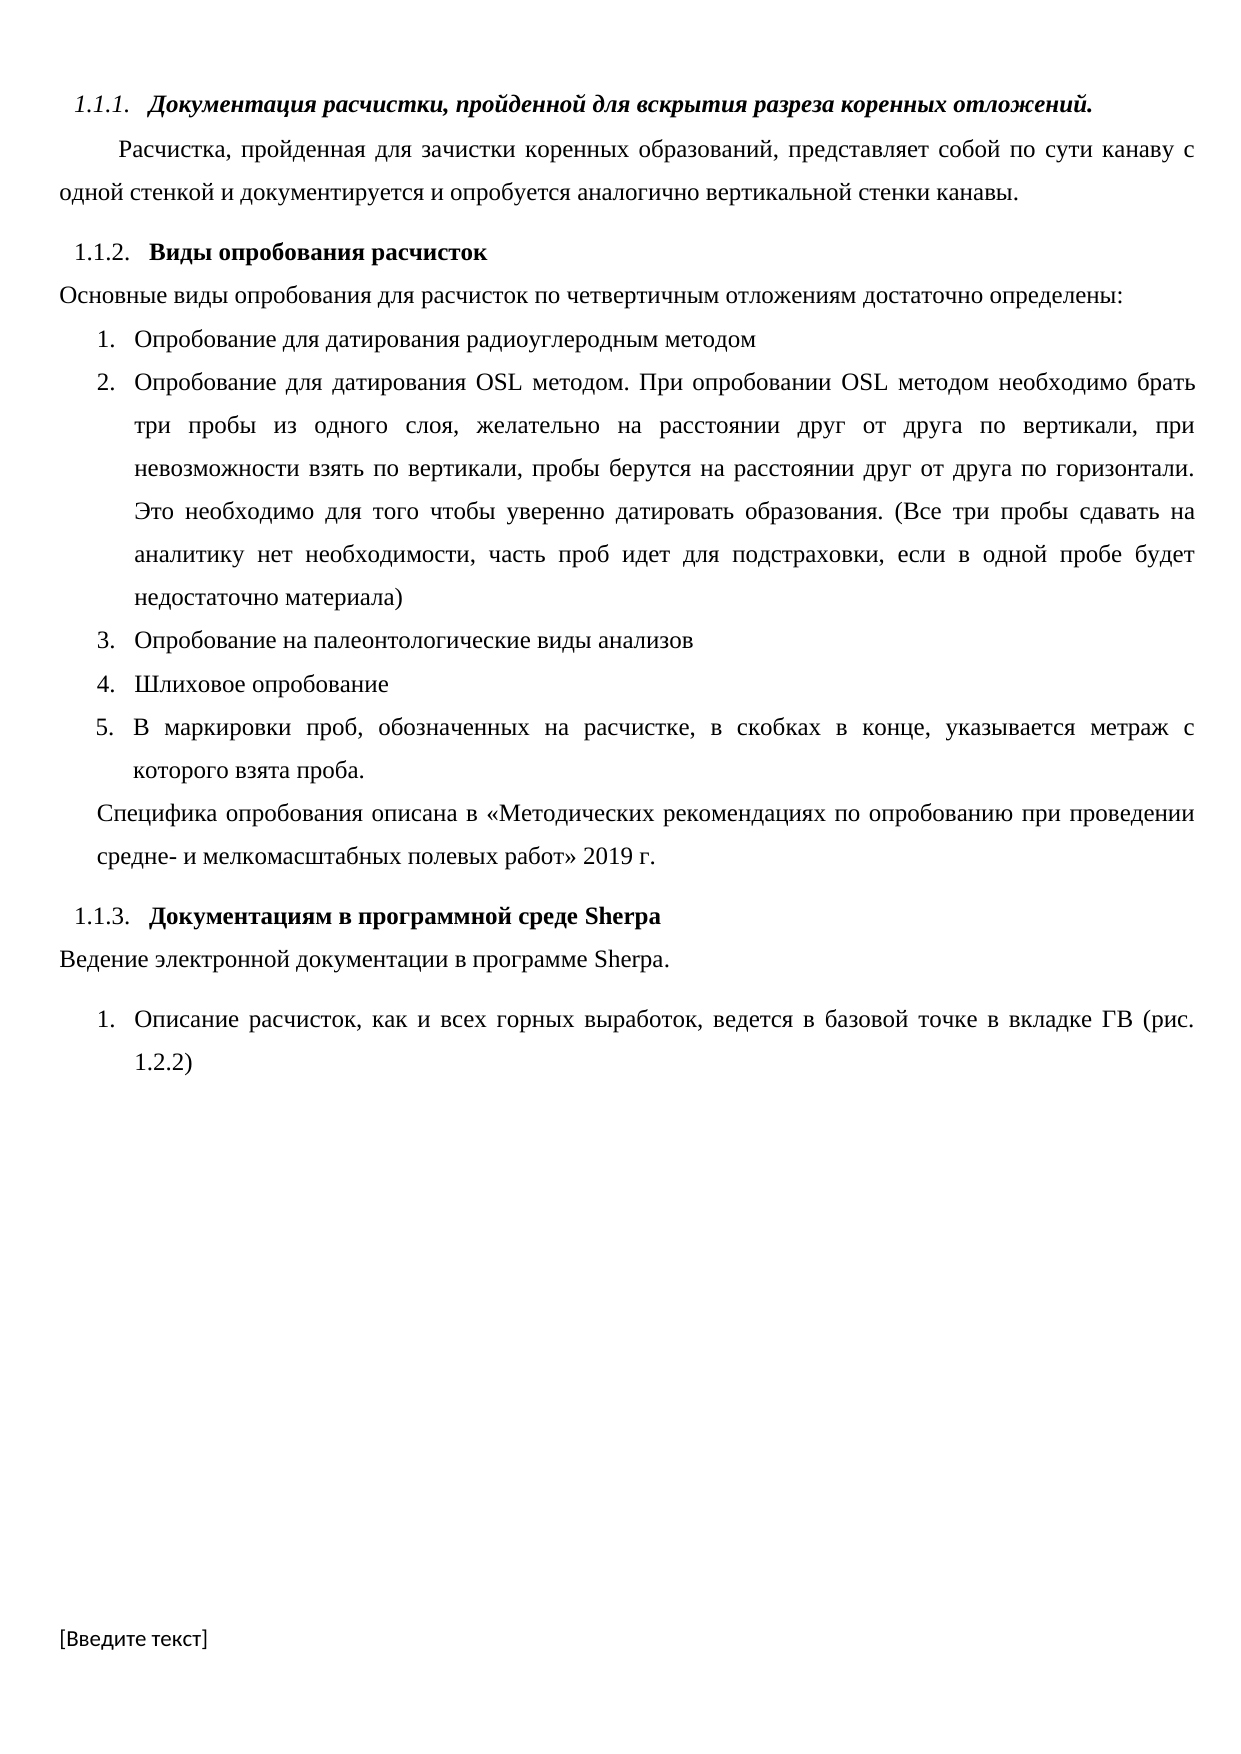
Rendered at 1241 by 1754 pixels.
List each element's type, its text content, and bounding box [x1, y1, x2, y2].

list Основные виды опробования для расчисток по четвертичным отложениям достаточно определены: [59, 281, 1196, 309]
list Документация расчистки, пройденной для вскрытия разреза коренных отложений. [74, 89, 1196, 117]
subtitle Виды опробования расчисток [74, 237, 1196, 266]
text Расчистка, пройденная для зачистки коренных образований, представляет собой по сути канаву с одной стенкой и документируется и опробуется аналогично вертикальной стенки канавы. [59, 134, 1196, 206]
list Опробование на палеонтологические виды анализов [97, 626, 1196, 654]
subtitle Документациям в программной среде Sherpa [74, 901, 1196, 930]
list Описание расчисток, как и всех горных выработок, ведется в базовой точке в вкладке ГВ (рис. 1.2.2) [97, 1004, 1196, 1076]
list В маркировки проб, обозначенных на расчистке, в скобках в конце, указывается метраж с которого взята проба. [95, 712, 1196, 784]
list Шлиховое опробование [97, 669, 1196, 697]
list Опробование для датирования радиоуглеродным методом [97, 324, 1196, 352]
text Ведение электронной документации в программе Sherpa. [59, 944, 1196, 973]
list Опробование для датирования OSL методом. При опробовании OSL методом необходимо брать три пробы из одного слоя, желательно на расстоянии друг от друга по вертикали, при невозможности взять по вертикали, пробы берутся на расстоянии друг от друга по горизонтали. Это необходимо для того чтобы уверенно датировать образования. (Все три пробы сдавать на аналитику нет необходимости, часть проб идет для подстраховки, если в одной пробе будет недостаточно материала) [97, 367, 1196, 611]
list Специфика опробования описана в «Методических рекомендациях по опробованию при проведении средне- и мелкомасштабных полевых работ» 2019 г. [97, 798, 1196, 870]
